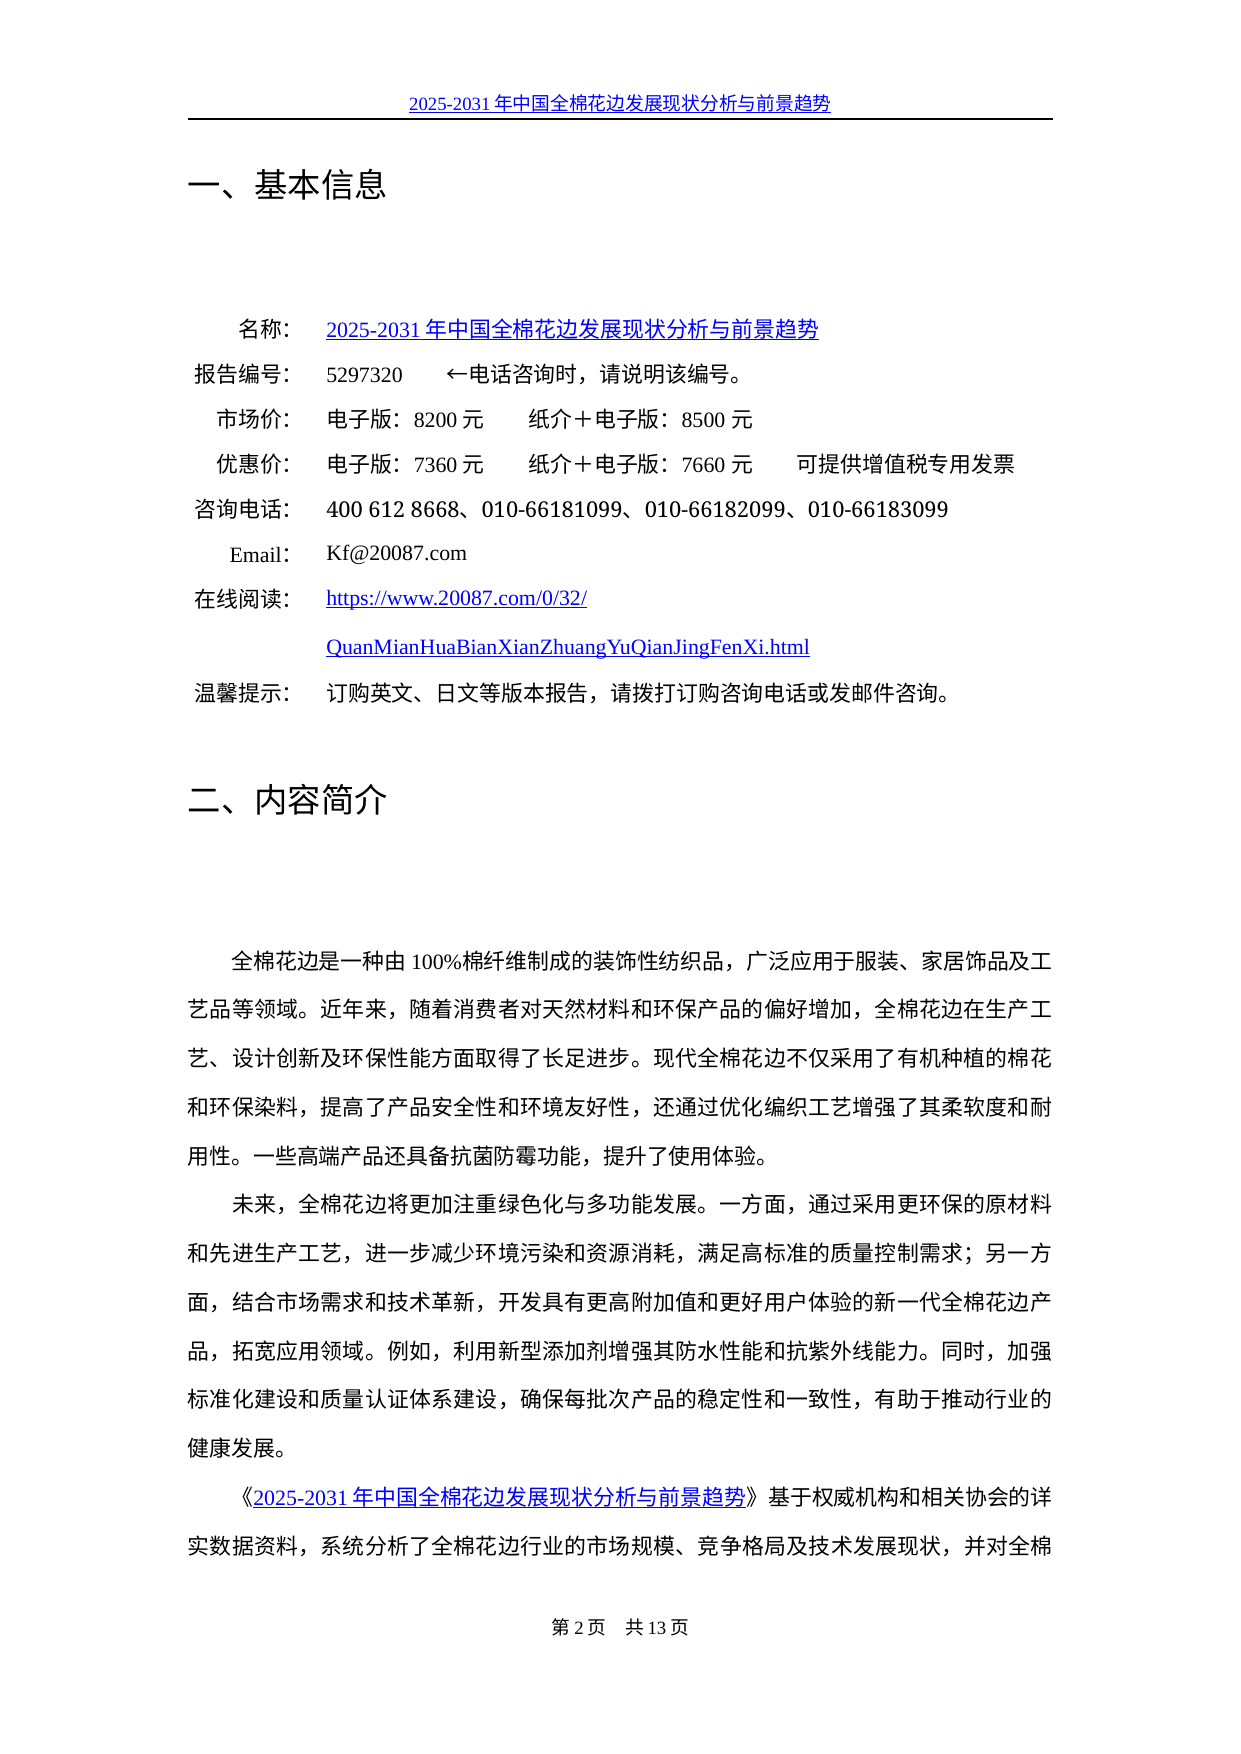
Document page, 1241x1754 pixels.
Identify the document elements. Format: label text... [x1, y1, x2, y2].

table_cell 5297320 ←电话咨询时，请说明该编号。 [315, 357, 1073, 402]
title 一、基本信息 [187, 150, 1053, 215]
table_cell 订购英文、日文等版本报告，请拨打订购咨询电话或发邮件咨询。 [315, 675, 1073, 720]
table_cell 400 612 8668、010-66181099、010-66182099、010-66183099 [315, 492, 1073, 537]
table_cell 报告编号： [167, 357, 315, 402]
table_cell 在线阅读： [167, 582, 315, 675]
title 二、内容简介 [187, 766, 1053, 831]
table_cell [315, 582, 1073, 675]
table_cell 温馨提示： [167, 675, 315, 720]
table_cell 咨询电话： [167, 492, 315, 537]
table_cell 电子版：8200 元 纸介＋电子版：8500 元 [315, 402, 1073, 447]
table_cell 优惠价： [167, 447, 315, 492]
table_cell 市场价： [167, 402, 315, 447]
table_cell Kf@20087.com [315, 537, 1073, 582]
table_header 2025-2031年中国全棉花边发展现状分析与前景趋势 [315, 312, 1073, 357]
table_header 名称： [167, 312, 315, 357]
table_cell Email： [167, 537, 315, 582]
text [187, 943, 1053, 1561]
table_cell 电子版：7360 元 纸介＋电子版：7660 元 可提供增值税专用发票 [315, 447, 1073, 492]
